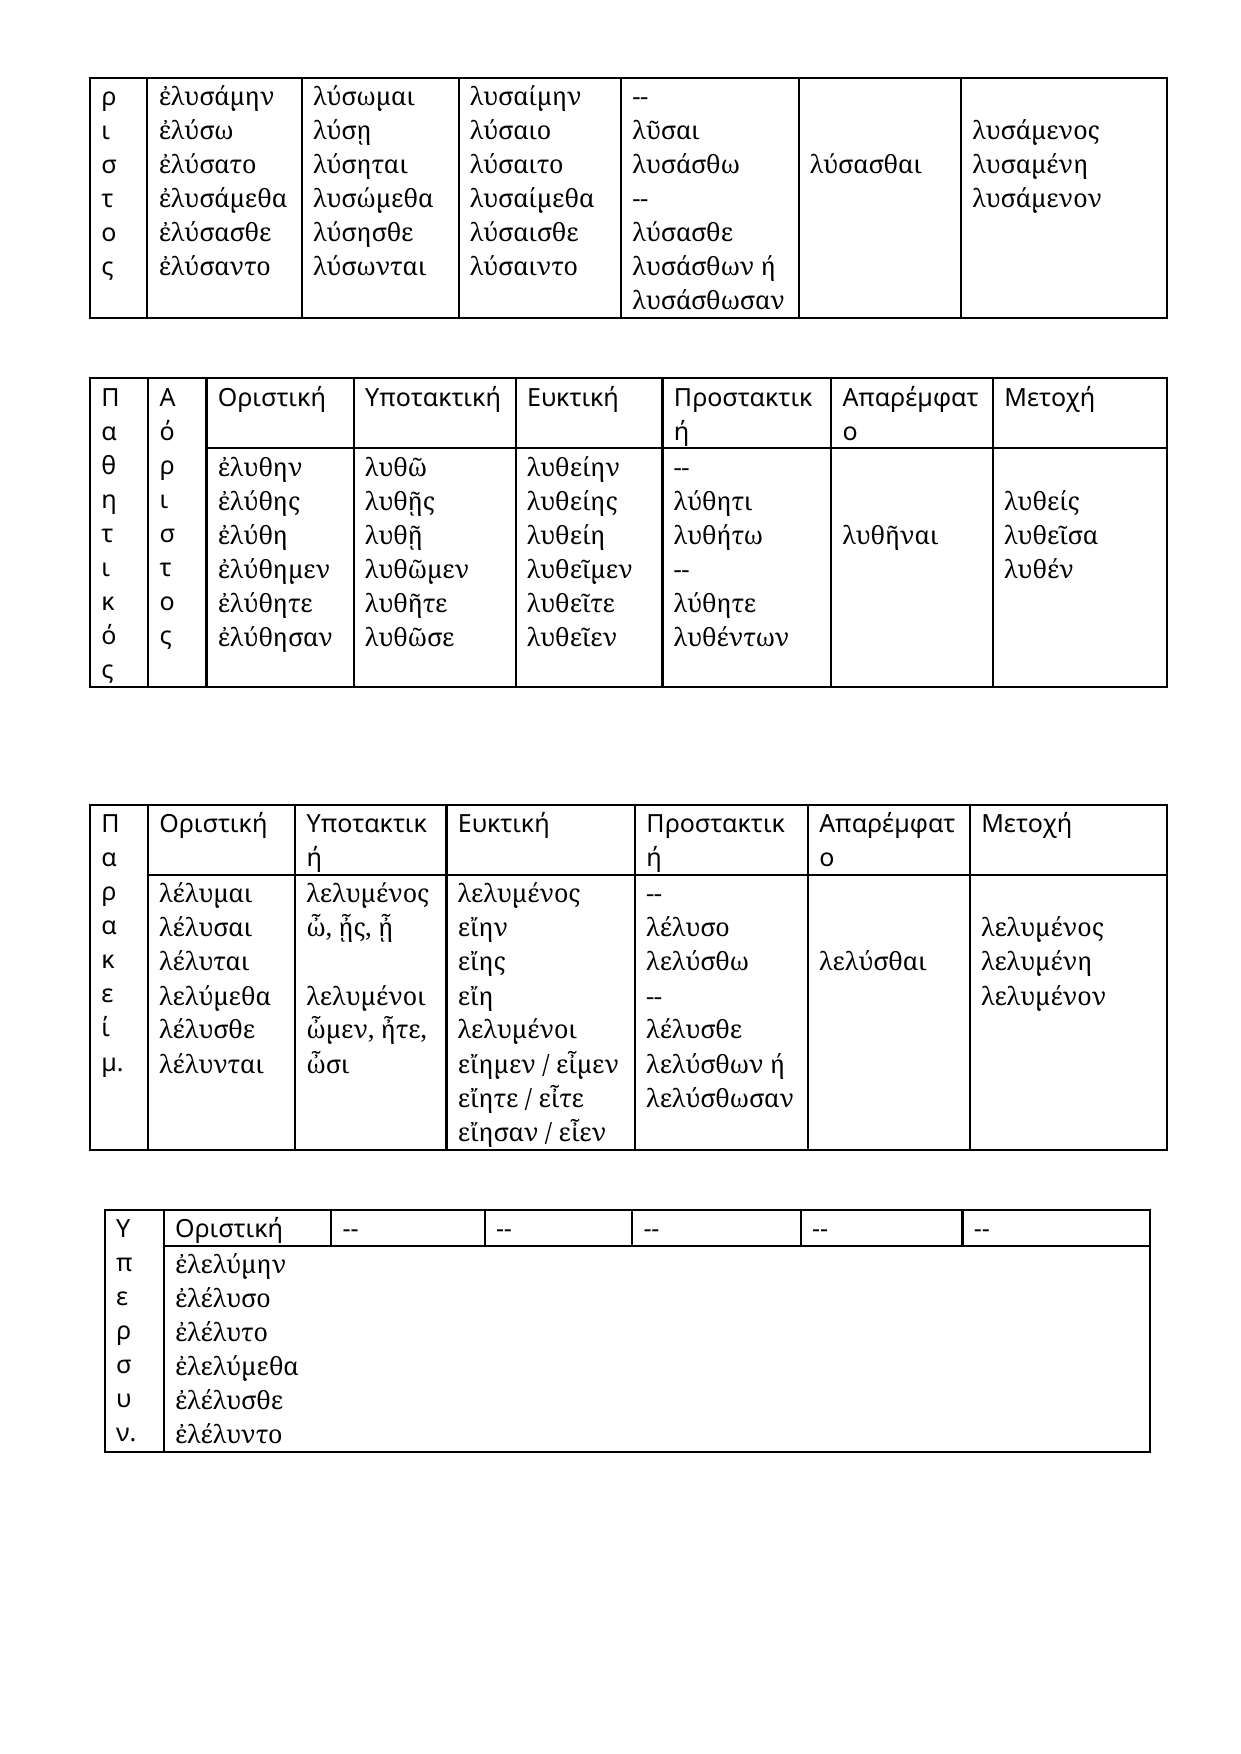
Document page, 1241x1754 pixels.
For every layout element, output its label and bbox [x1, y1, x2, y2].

table_header [31, 75, 1167, 1455]
